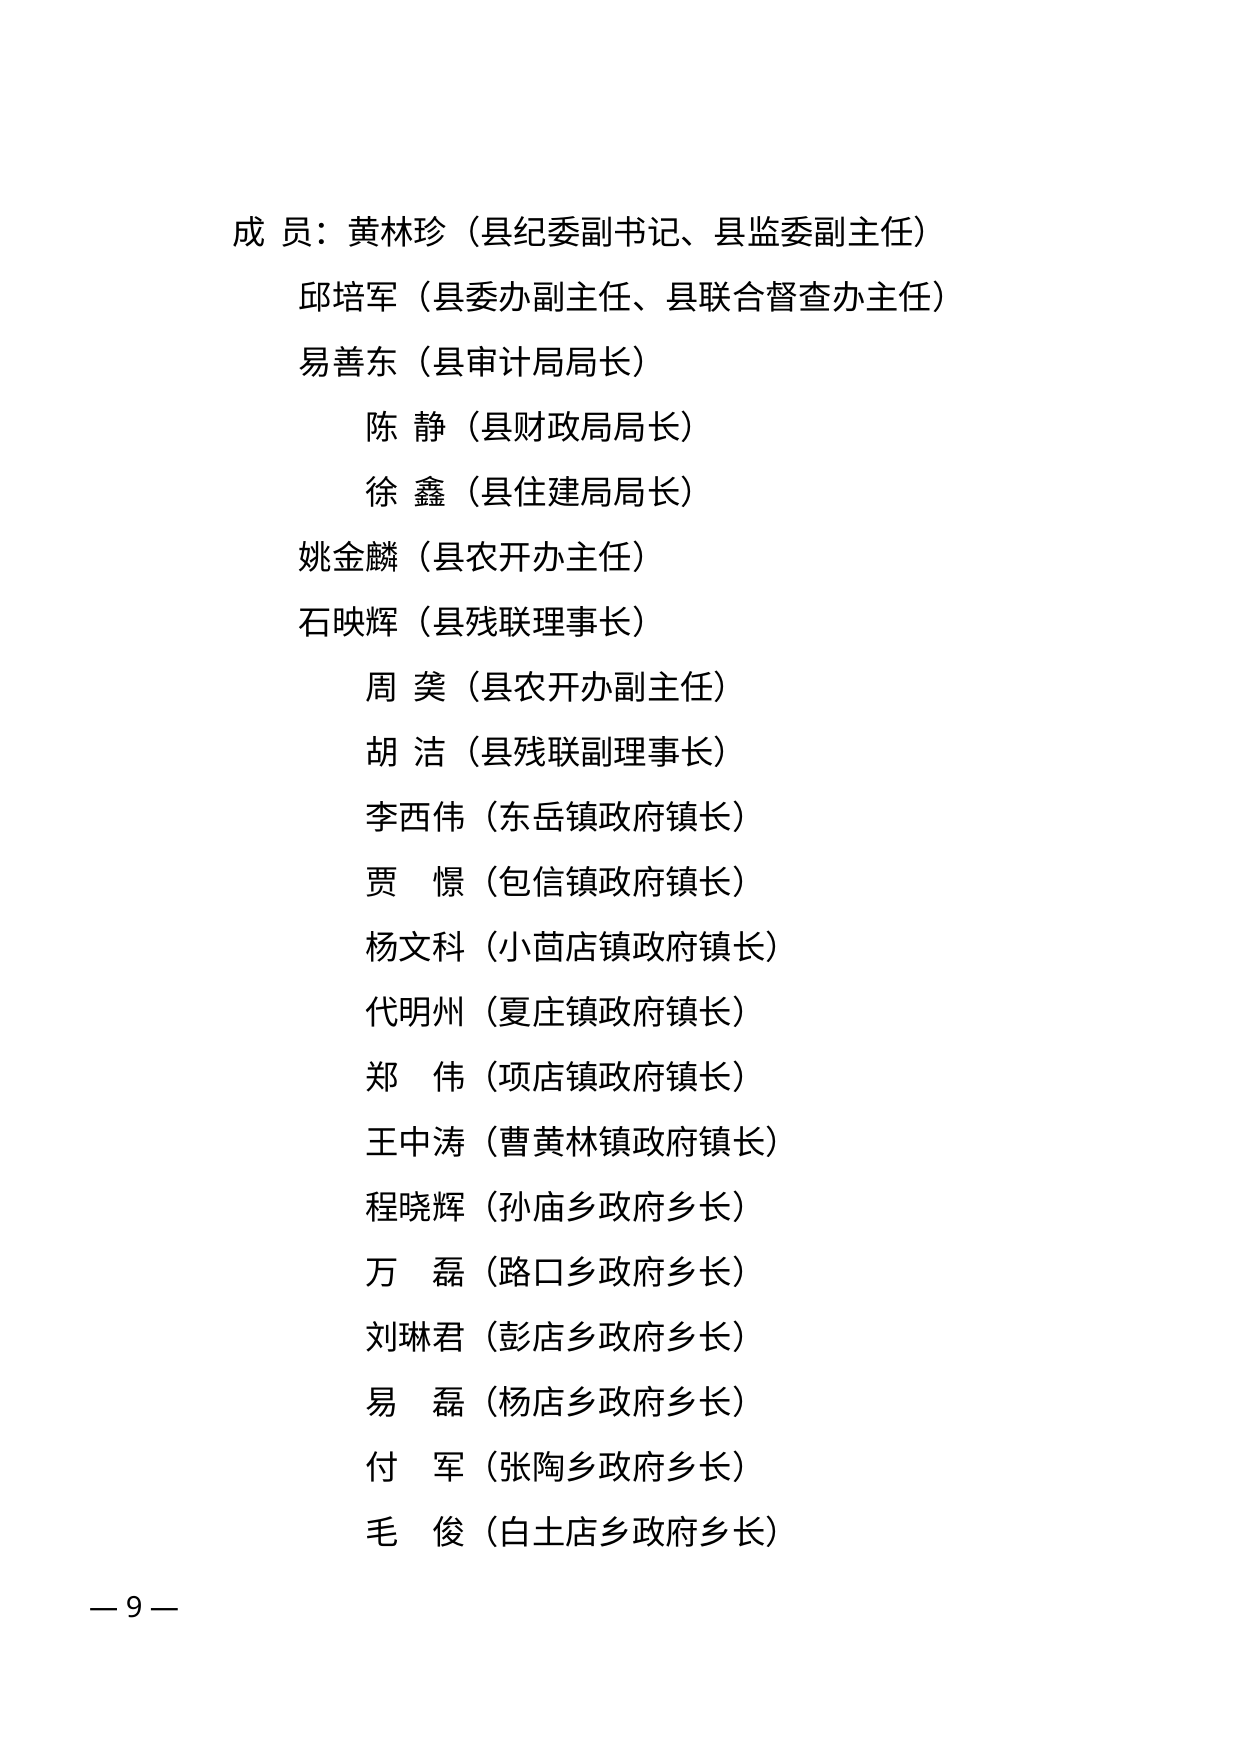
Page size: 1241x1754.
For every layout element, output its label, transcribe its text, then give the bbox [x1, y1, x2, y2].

text 付 军（张陶乡政府乡长） [165, 1432, 1087, 1497]
text 郑 伟（项店镇政府镇长） [165, 1042, 1087, 1107]
text 李西伟（东岳镇政府镇长） [165, 782, 1087, 847]
text 石映辉（县残联理事长） [165, 587, 1087, 652]
text 周 䶮（县农开办副主任） [165, 652, 1087, 717]
text 邱培军（县委办副主任、县联合督查办主任） [165, 262, 1087, 327]
text 成 员：黄林珍（县纪委副书记、县监委副主任） [165, 197, 1087, 262]
text 刘琳君（彭店乡政府乡长） [165, 1302, 1087, 1367]
text 易 磊（杨店乡政府乡长） [165, 1367, 1087, 1432]
text 毛 俊（白土店乡政府乡长） [165, 1497, 1087, 1562]
text 杨文科（小茴店镇政府镇长） [165, 912, 1087, 977]
text 陈 静（县财政局局长） [165, 392, 1087, 457]
text 代明州（夏庄镇政府镇长） [165, 977, 1087, 1042]
text 贾 憬（包信镇政府镇长） [165, 847, 1087, 912]
text 王中涛（曹黄林镇政府镇长） [165, 1107, 1087, 1172]
text 徐 鑫（县住建局局长） [165, 457, 1087, 522]
text 胡 洁（县残联副理事长） [165, 717, 1087, 782]
text 易善东（县审计局局长） [165, 327, 1087, 392]
text 程晓辉（孙庙乡政府乡长） [165, 1172, 1087, 1237]
text 万 磊（路口乡政府乡长） [165, 1237, 1087, 1302]
text 姚金麟（县农开办主任） [165, 522, 1087, 587]
